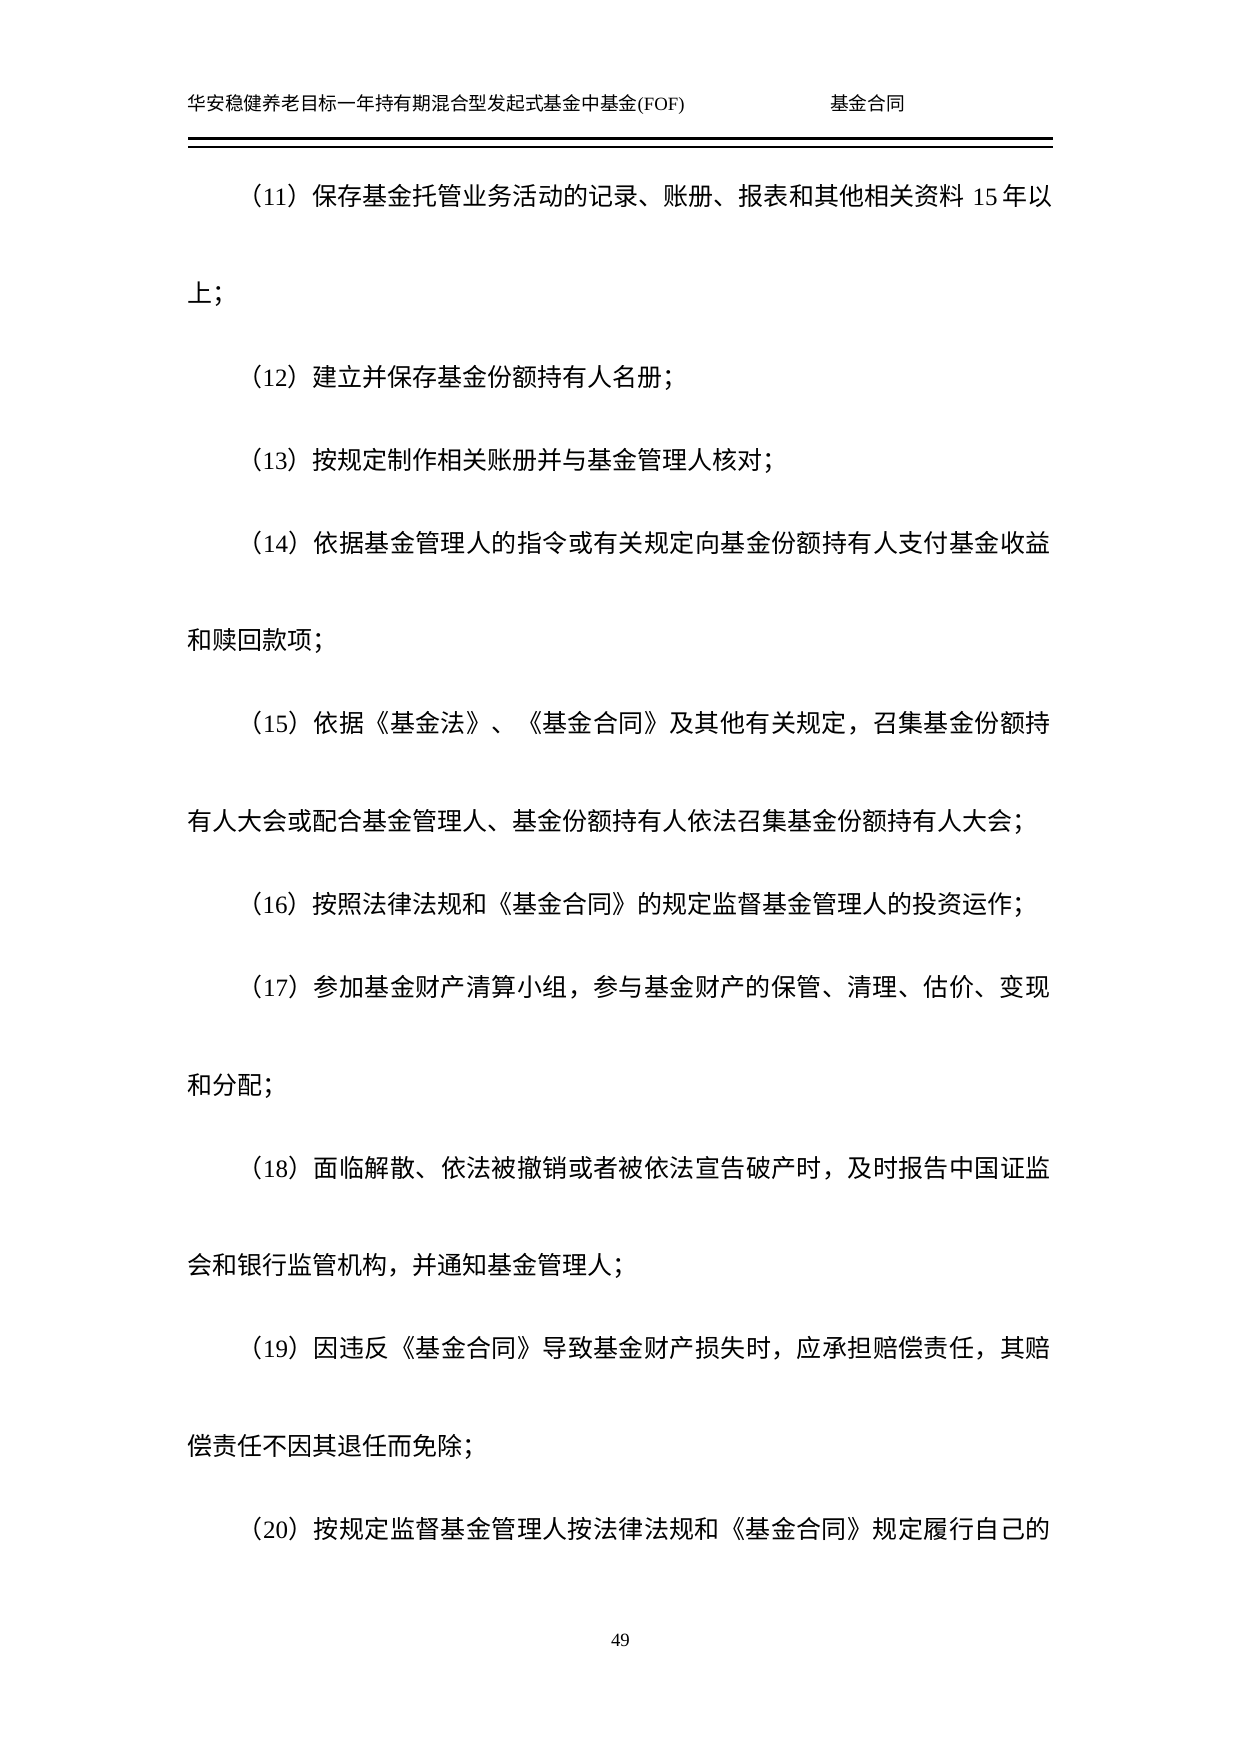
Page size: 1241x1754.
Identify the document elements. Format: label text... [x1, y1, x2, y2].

text （17）参加基金财产清算小组，参与基金财产的保管、清理、估价、变现和分配； [187, 953, 1053, 1116]
text （13）按规定制作相关账册并与基金管理人核对； [187, 426, 1053, 491]
text （18）面临解散、依法被撤销或者被依法宣告破产时，及时报告中国证监会和银行监管机构，并通知基金管理人； [187, 1134, 1053, 1296]
text （12）建立并保存基金份额持有人名册； [187, 343, 1053, 408]
text （19）因违反《基金合同》导致基金财产损失时，应承担赔偿责任，其赔偿责任不因其退任而免除； [187, 1314, 1053, 1477]
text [187, 1495, 1053, 1560]
text （15）依据《基金法》、《基金合同》及其他有关规定，召集基金份额持有人大会或配合基金管理人、基金份额持有人依法召集基金份额持有人大会； [187, 689, 1053, 852]
text （11）保存基金托管业务活动的记录、账册、报表和其他相关资料15年以上； [187, 162, 1053, 324]
text （14）依据基金管理人的指令或有关规定向基金份额持有人支付基金收益和赎回款项； [187, 509, 1053, 671]
text （16）按照法律法规和《基金合同》的规定监督基金管理人的投资运作； [187, 870, 1053, 935]
